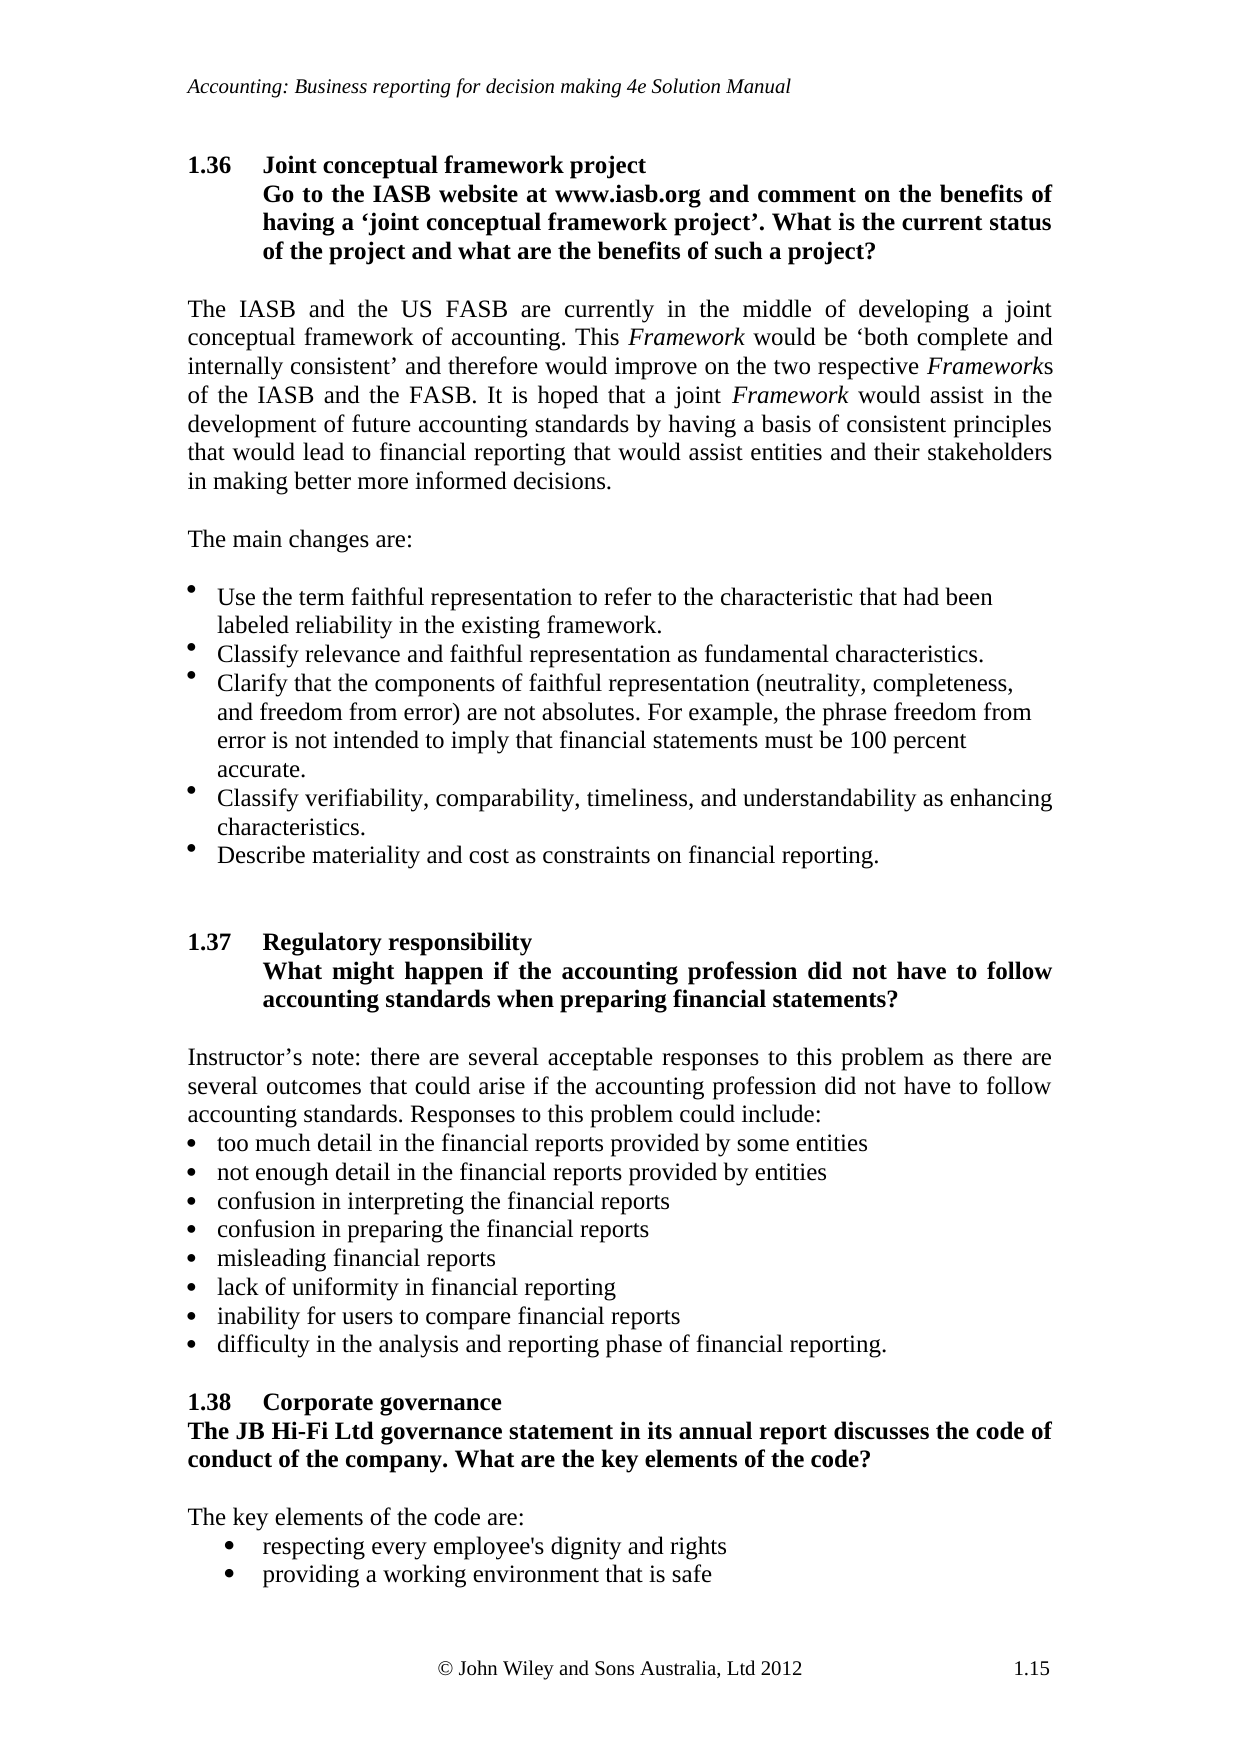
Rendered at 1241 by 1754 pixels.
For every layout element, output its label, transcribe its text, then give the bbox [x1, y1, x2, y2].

list Use the term faithful representation to refer to the characteristic that had been labeled reliability in the existing framework. [187, 582, 1053, 639]
list Clarify that the components of faithful representation (neutrality, completeness, and freedom from error) are not absolutes. For example, the phrase freedom from error is not intended to imply that financial statements must be 100 percent accurate. [187, 668, 1053, 783]
list not enough detail in the financial reports provided by entities [187, 1157, 1053, 1186]
list inability for users to compare financial reports [187, 1301, 1053, 1329]
list too much detail in the financial reports provided by some entities [187, 1128, 1053, 1157]
text The key elements of the code are: [187, 1502, 1053, 1531]
text 1.36 Joint conceptual framework project [187, 150, 1053, 179]
text The IASB and the US FASB are currently in the middle of developing a joint conceptual framework of accounting. This Framework would be ‘both complete and internally consistent’ and therefore would improve on the two respective Frameworks of the IASB and the FASB. It is hoped that a joint Framework would assist in the development of future accounting standards by having a basis of consistent principles that would lead to financial reporting that would assist entities and their stakeholders in making better more informed decisions. [187, 294, 1053, 495]
list confusion in preparing the financial reports [187, 1214, 1053, 1243]
list Classify verifiability, comparability, timeliness, and understandability as enhancing characteristics. [187, 783, 1053, 840]
text 1.37 Regulatory responsibility [187, 927, 1053, 956]
list misleading financial reports [187, 1243, 1053, 1272]
list difficulty in the analysis and reporting phase of financial reporting. [187, 1329, 1053, 1358]
text 1.38 Corporate governance [187, 1387, 1053, 1416]
list providing a working environment that is safe [225, 1559, 1053, 1588]
text Go to the IASB website at www.iasb.org and comment on the benefits of having a ‘joint conceptual framework project’. What is the current status of the project and what are the benefits of such a project? [262, 179, 1053, 265]
list respecting every employee's dignity and rights [225, 1531, 1053, 1559]
list Classify relevance and faithful representation as fundamental characteristics. [187, 639, 1053, 668]
text What might happen if the accounting profession did not have to follow accounting standards when preparing financial statements? [262, 956, 1053, 1013]
text The main changes are: [187, 524, 1053, 552]
list lack of uniformity in financial reporting [187, 1272, 1053, 1301]
text The JB Hi-Fi Ltd governance statement in its annual report discusses the code of conduct of the company. What are the key elements of the code? [187, 1416, 1053, 1473]
list confusion in interpreting the financial reports [187, 1186, 1053, 1214]
list Describe materiality and cost as constraints on financial reporting. [187, 840, 1053, 869]
text Instructor’s note: there are several acceptable responses to this problem as there are several outcomes that could arise if the accounting profession did not have to follow accounting standards. Responses to this problem could include: [187, 1042, 1053, 1128]
